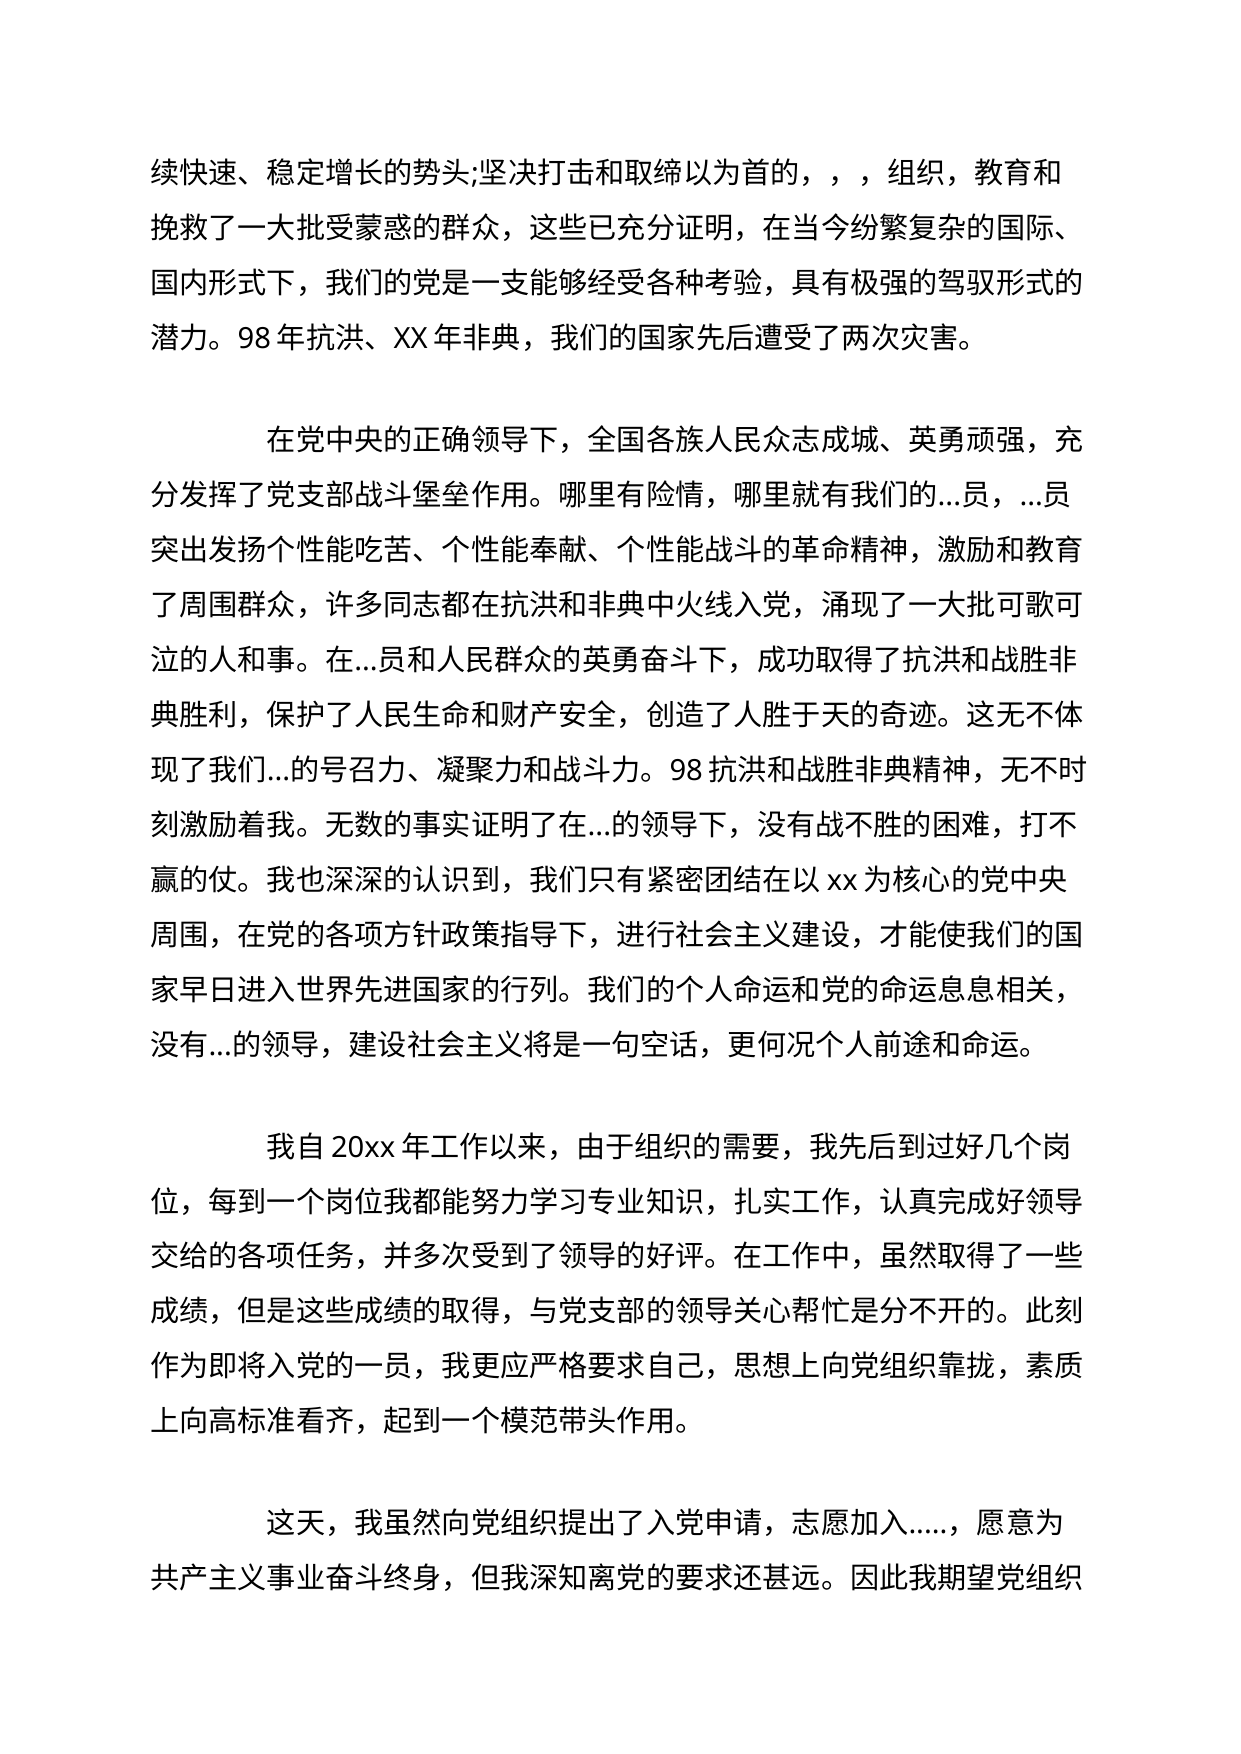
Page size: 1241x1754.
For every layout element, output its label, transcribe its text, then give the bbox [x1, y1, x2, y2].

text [150, 150, 1090, 357]
text 在党中央的正确领导下，全国各族人民众志成城、英勇顽强，充分发挥了党支部战斗堡垒作用。哪里有险情，哪里就有我们的...员，...员突出发扬个性能吃苦、个性能奉献、个性能战斗的革命精神，激励和教育了周围群众，许多同志都在抗洪和非典中火线入党，涌现了一大批可歌可泣的人和事。在...员和人民群众的英勇奋斗下，成功取得了抗洪和战胜非典胜利，保护了人民生命和财产安全，创造了人胜于天的奇迹。这无不体现了我们...的号召力、凝聚力和战斗力。98抗洪和战胜非典精神，无不时刻激励着我。无数的事实证明了在...的领导下，没有战不胜的困难，打不赢的仗。我也深深的认识到，我们只有紧密团结在以xx为核心的党中央周围，在党的各项方针政策指导下，进行社会主义建设，才能使我们的国家早日进入世界先进国家的行列。我们的个人命运和党的命运息息相关，没有...的领导，建设社会主义将是一句空话，更何况个人前途和命运。 [150, 417, 1090, 1063]
text 我自20xx年工作以来，由于组织的需要，我先后到过好几个岗位，每到一个岗位我都能努力学习专业知识，扎实工作，认真完成好领导交给的各项任务，并多次受到了领导的好评。在工作中，虽然取得了一些成绩，但是这些成绩的取得，与党支部的领导关心帮忙是分不开的。此刻作为即将入党的一员，我更应严格要求自己，思想上向党组织靠拢，素质上向高标准看齐，起到一个模范带头作用。 [150, 1123, 1090, 1440]
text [150, 1499, 1090, 1597]
